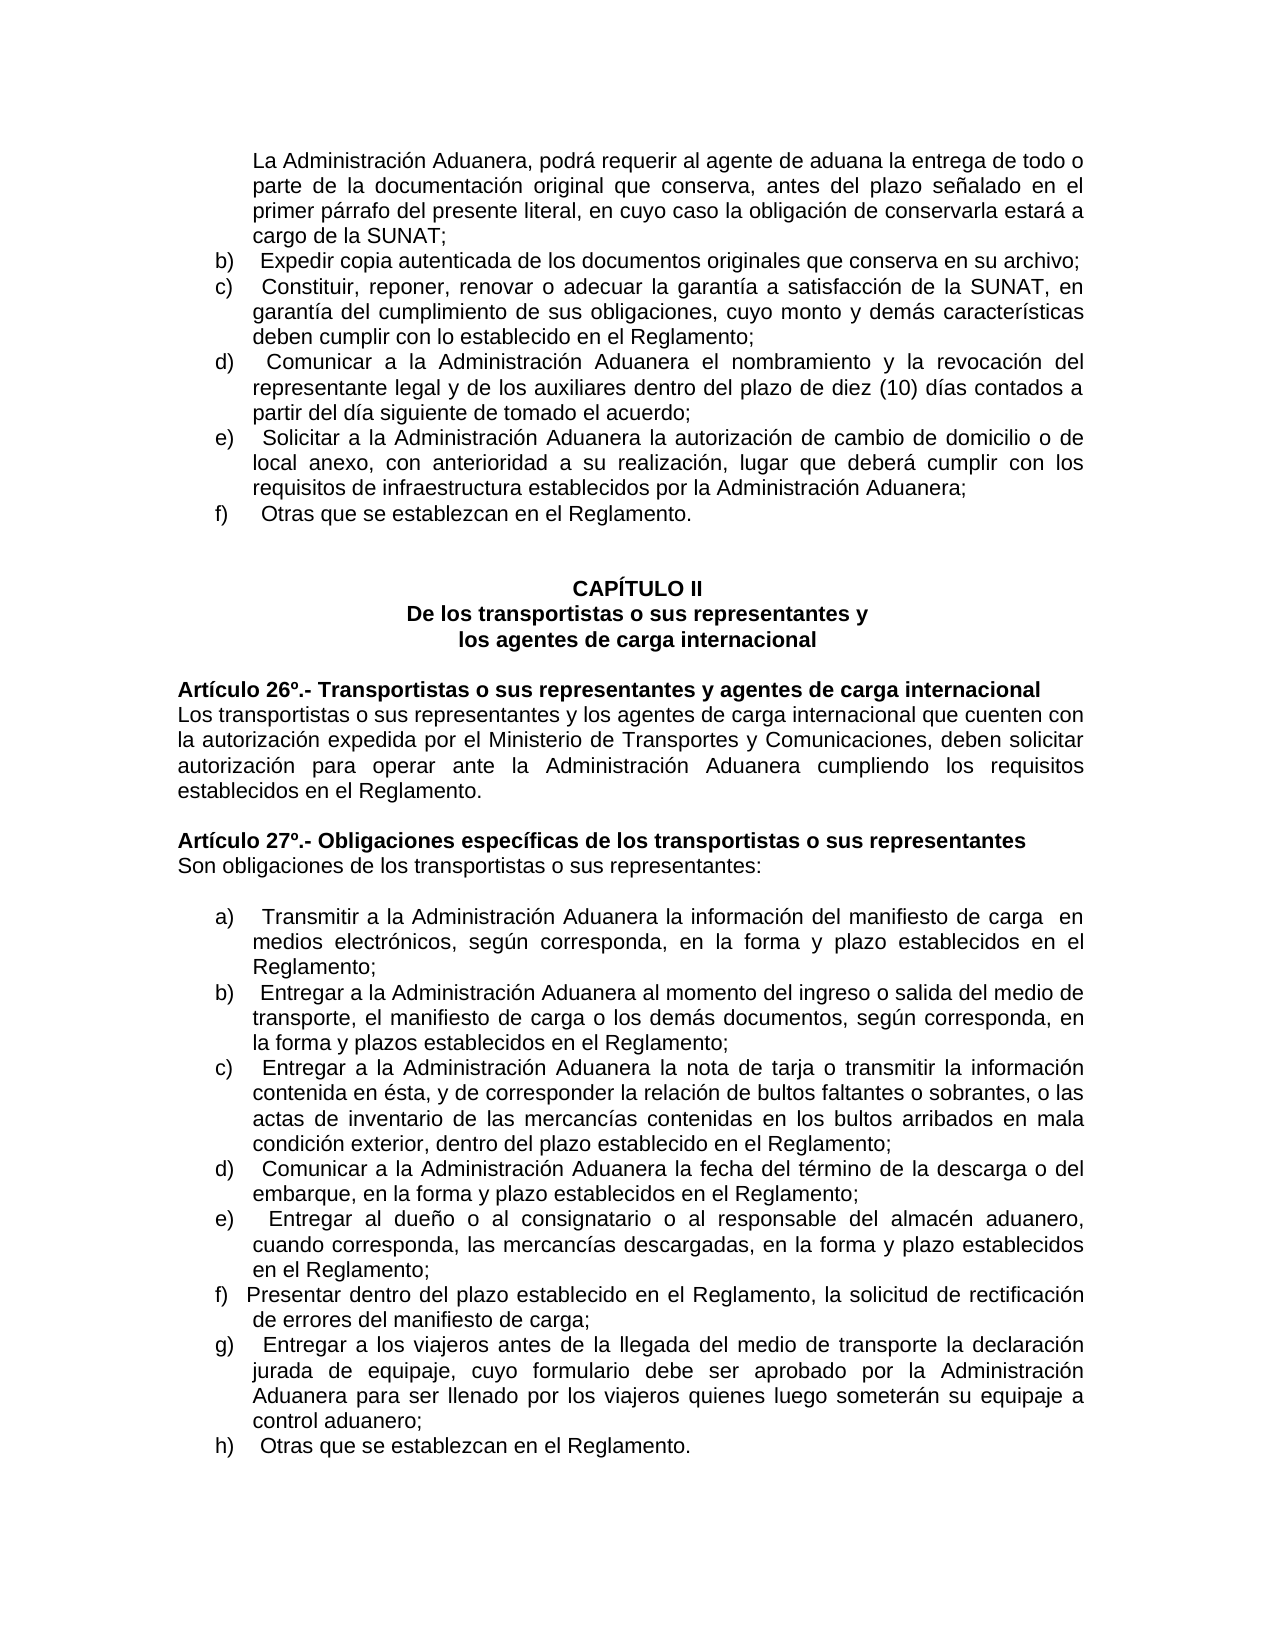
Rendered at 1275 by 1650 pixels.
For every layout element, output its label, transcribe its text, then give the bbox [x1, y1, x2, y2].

text b) Expedir copia autenticada de los documentos originales que conserva en su archivo; [215, 248, 1085, 274]
text c) Entregar a la Administración Aduanera la nota de tarja o transmitir la información contenida en ésta, y de corresponder la relación de bultos faltantes o sobrantes, o las actas de inventario de las mercancías contenidas en los bultos arribados en mala condición exterior, dentro del plazo establecido en el Reglamento; [215, 1055, 1085, 1156]
text f) Presentar dentro del plazo establecido en el Reglamento, la solicitud de rectificación de errores del manifiesto de carga; [215, 1282, 1085, 1332]
text Artículo 27º.- Obligaciones específicas de los transportistas o sus representantes [177, 828, 1085, 853]
text los agentes de carga internacional [177, 627, 1098, 652]
text Son obligaciones de los transportistas o sus representantes: [177, 853, 1085, 879]
text CAPÍTULO II [177, 576, 1098, 601]
text d) Comunicar a la Administración Aduanera el nombramiento y la revocación del representante legal y de los auxiliares dentro del plazo de diez (10) días contados a partir del día siguiente de tomado el acuerdo; [215, 349, 1085, 425]
text a) Transmitir a la Administración Aduanera la información del manifiesto de carga en medios electrónicos, según corresponda, en la forma y plazo establecidos en el Reglamento; [215, 904, 1085, 979]
text f) Otras que se establezcan en el Reglamento. [215, 501, 1085, 526]
text e) Entregar al dueño o al consignatario o al responsable del almacén aduanero, cuando corresponda, las mercancías descargadas, en la forma y plazo establecidos en el Reglamento; [215, 1206, 1085, 1282]
text c) Constituir, reponer, renovar o adecuar la garantía a satisfacción de la SUNAT, en garantía del cumplimiento de sus obligaciones, cuyo monto y demás características deben cumplir con lo establecido en el Reglamento; [215, 274, 1085, 349]
text e) Solicitar a la Administración Aduanera la autorización de cambio de domicilio o de local anexo, con anterioridad a su realización, lugar que deberá cumplir con los requisitos de infraestructura establecidos por la Administración Aduanera; [215, 425, 1085, 501]
text h) Otras que se establezcan en el Reglamento. [215, 1433, 1085, 1458]
text Artículo 26º.- Transportistas o sus representantes y agentes de carga internacional [177, 677, 1085, 702]
text b) Entregar a la Administración Aduanera al momento del ingreso o salida del medio de transporte, el manifiesto de carga o los demás documentos, según corresponda, en la forma y plazos establecidos en el Reglamento; [215, 979, 1085, 1055]
text Los transportistas o sus representantes y los agentes de carga internacional que cuenten con la autorización expedida por el Ministerio de Transportes y Comunicaciones, deben solicitar autorización para operar ante la Administración Aduanera cumpliendo los requisitos establecidos en el Reglamento. [177, 702, 1085, 803]
text La Administración Aduanera, podrá requerir al agente de aduana la entrega de todo o parte de la documentación original que conserva, antes del plazo señalado en el primer párrafo del presente literal, en cuyo caso la obligación de conservarla estará a cargo de la SUNAT; [252, 148, 1085, 248]
text d) Comunicar a la Administración Aduanera la fecha del término de la descarga o del embarque, en la forma y plazo establecidos en el Reglamento; [215, 1156, 1085, 1206]
text g) Entregar a los viajeros antes de la llegada del medio de transporte la declaración jurada de equipaje, cuyo formulario debe ser aprobado por la Administración Aduanera para ser llenado por los viajeros quienes luego someterán su equipaje a control aduanero; [215, 1332, 1085, 1433]
text De los transportistas o sus representantes y [177, 601, 1098, 627]
